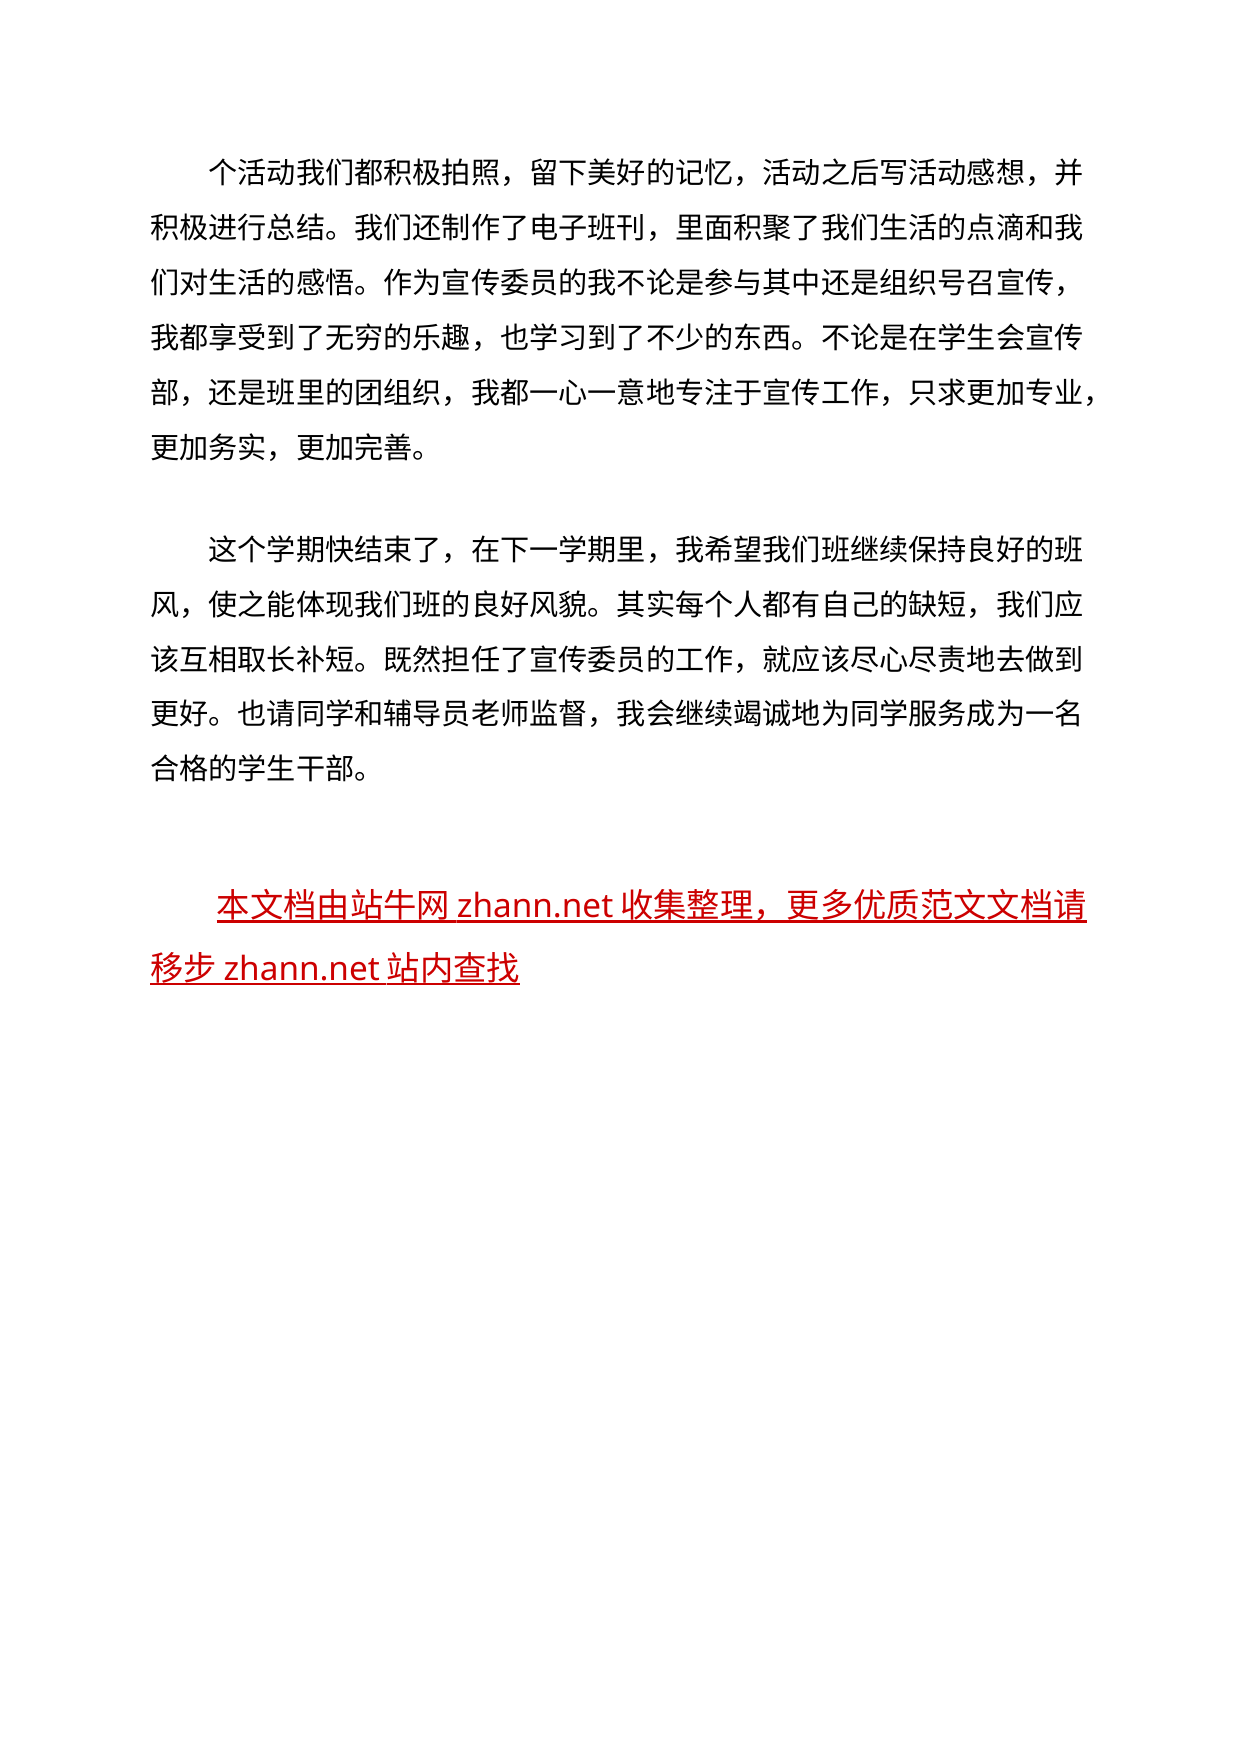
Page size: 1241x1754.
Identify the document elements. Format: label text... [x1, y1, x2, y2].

text 个活动我们都积极拍照，留下美好的记忆，活动之后写活动感想，并积极进行总结。我们还制作了电子班刊，里面积聚了我们生活的点滴和我们对生活的感悟。作为宣传委员的我不论是参与其中还是组织号召宣传，我都享受到了无穷的乐趣，也学习到了不少的东西。不论是在学生会宣传部，还是班里的团组织，我都一心一意地专注于宣传工作，只求更加专业，更加务实，更加完善。 [150, 150, 1090, 467]
text 本文档由站牛网zhann.net收集整理，更多优质范文文档请移步zhann.net站内查找 [150, 879, 1090, 990]
text 这个学期快结束了，在下一学期里，我希望我们班继续保持良好的班风，使之能体现我们班的良好风貌。其实每个人都有自己的缺短，我们应该互相取长补短。既然担任了宣传委员的工作，就应该尽心尽责地去做到更好。也请同学和辅导员老师监督，我会继续竭诚地为同学服务成为一名合格的学生干部。 [150, 526, 1090, 788]
